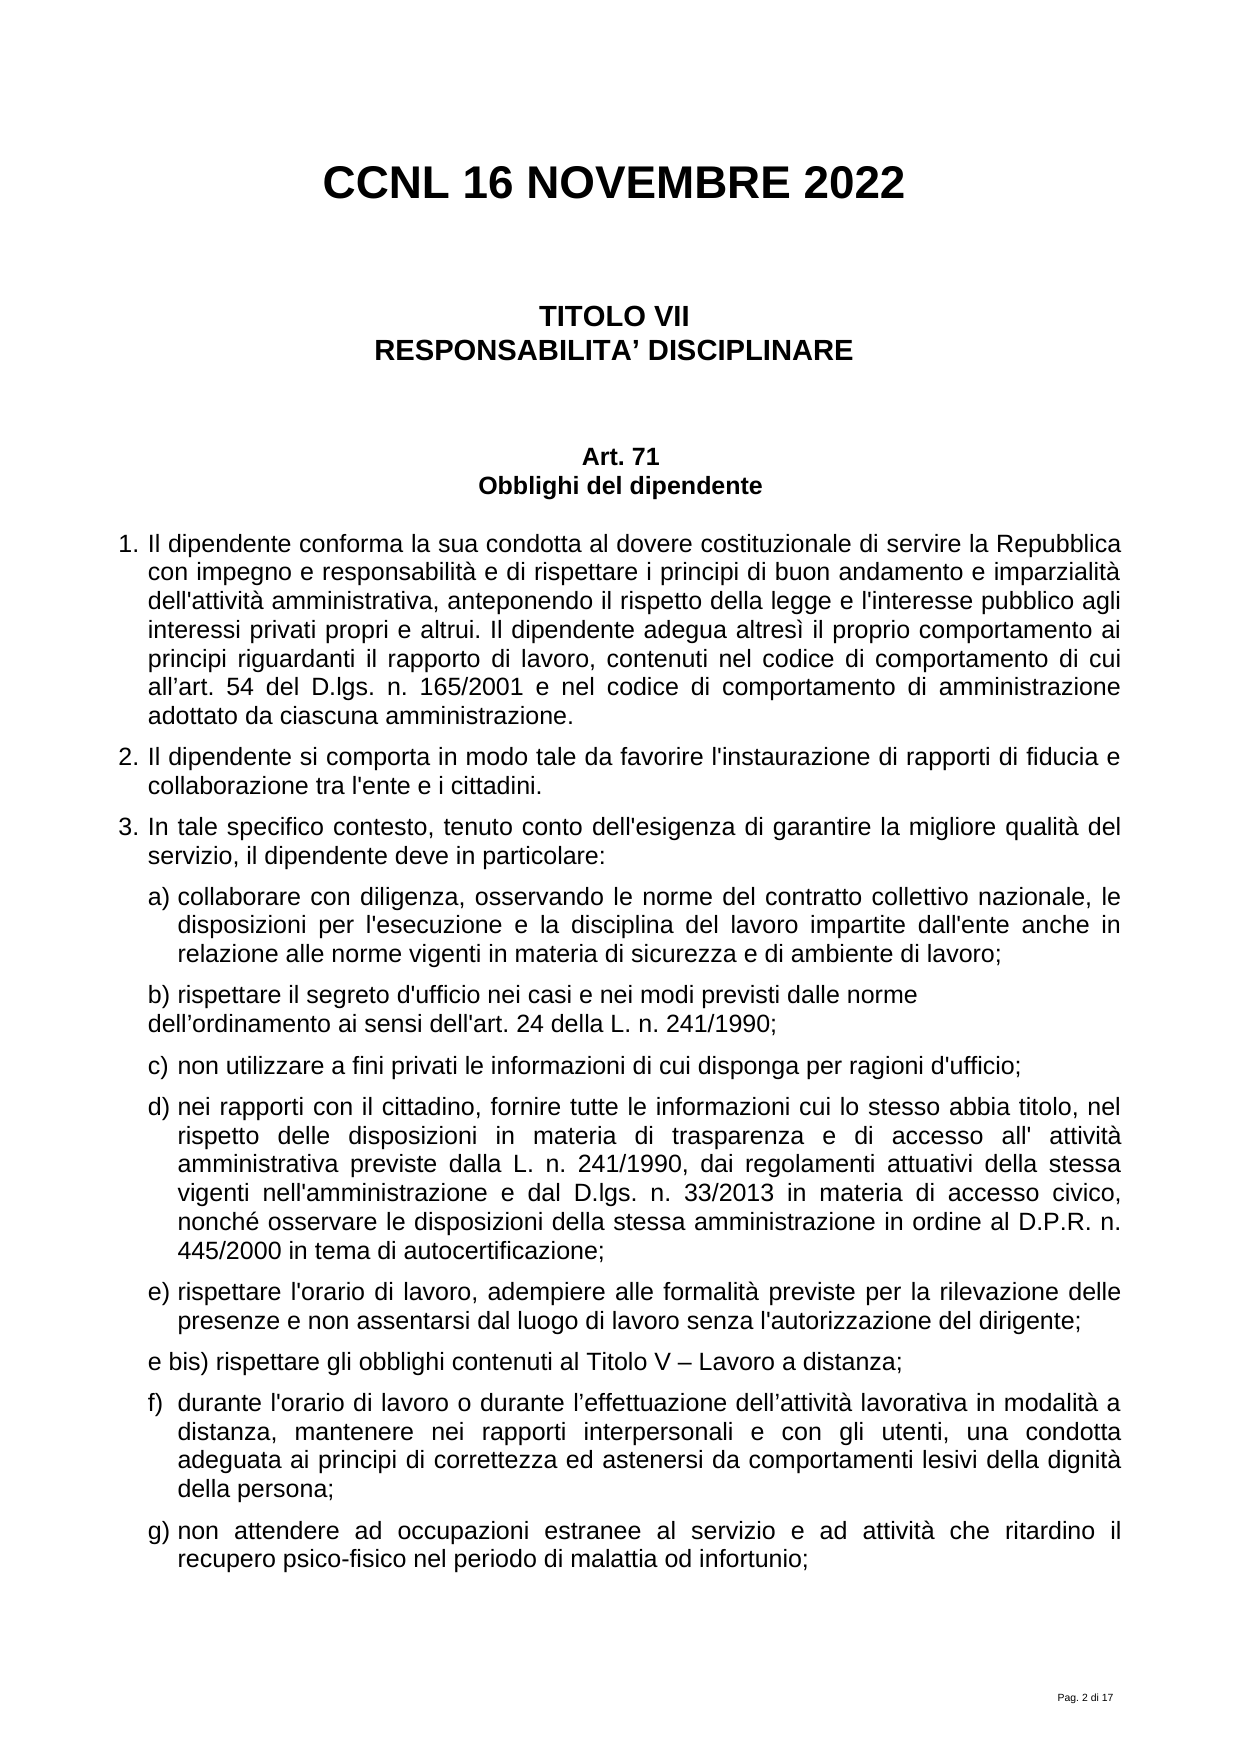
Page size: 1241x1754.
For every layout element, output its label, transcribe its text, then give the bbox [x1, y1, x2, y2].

list Il dipendente si comporta in modo tale da favorire l'instaurazione di rapporti di fiducia e collaborazione tra l'ente e i cittadini. [118, 742, 1123, 800]
subtitle Obblighi del dipendente [118, 471, 1123, 499]
list Il dipendente conforma la sua condotta al dovere costituzionale di servire la Repubblica con impegno e responsabilità e di rispettare i principi di buon andamento e imparzialità dell'attività amministrativa, anteponendo il rispetto della legge e l'interesse pubblico agli interessi privati propri e altrui. Il dipendente adegua altresì il proprio comportamento ai principi riguardanti il rapporto di lavoro, contenuti nel codice di comportamento di cui all’art. 54 del D.lgs. n. 165/2001 e nel codice di comportamento di amministrazione adottato da ciascuna amministrazione. [118, 528, 1123, 730]
text RESPONSABILITA’ DISCIPLINARE [118, 333, 1110, 367]
text dell’ordinamento ai sensi dell'art. 24 della L. n. 241/1990; [148, 1009, 1123, 1038]
list nei rapporti con il cittadino, fornire tutte le informazioni cui lo stesso abbia titolo, nel rispetto delle disposizioni in materia di trasparenza e di accesso all' attività amministrativa previste dalla L. n. 241/1990, dai regolamenti attuativi della stessa vigenti nell'amministrazione e dal D.lgs. n. 33/2013 in materia di accesso civico, nonché osservare le disposizioni della stessa amministrazione in ordine al D.P.R. n. 445/2000 in tema di autocertificazione; [148, 1092, 1123, 1264]
list non utilizzare a fini privati le informazioni di cui disponga per ragioni d'ufficio; [148, 1051, 1123, 1079]
list non attendere ad occupazioni estranee al servizio e ad attività che ritardino il recupero psico-fisico nel periodo di malattia od infortunio; [148, 1516, 1123, 1573]
subtitle TITOLO VII [118, 299, 1110, 333]
subtitle Art. 71 [118, 442, 1123, 471]
list rispettare il segreto d'ufficio nei casi e nei modi previsti dalle norme [148, 980, 1123, 1009]
list durante l'orario di lavoro o durante l’effettuazione dell’attività lavorativa in modalità a distanza, mantenere nei rapporti interpersonali e con gli utenti, una condotta adeguata ai principi di correttezza ed astenersi da comportamenti lesivi della dignità della persona; [148, 1388, 1123, 1503]
list rispettare l'orario di lavoro, adempiere alle formalità previste per la rilevazione delle presenze e non assentarsi dal luogo di lavoro senza l'autorizzazione del dirigente; [148, 1277, 1123, 1334]
list collaborare con diligenza, osservando le norme del contratto collettivo nazionale, le disposizioni per l'esecuzione e la disciplina del lavoro impartite dall'ente anche in relazione alle norme vigenti in materia di sicurezza e di ambiente di lavoro; [148, 882, 1123, 968]
list In tale specifico contesto, tenuto conto dell'esigenza di garantire la migliore qualità del servizio, il dipendente deve in particolare: [118, 812, 1123, 870]
subtitle CCNL 16 NOVEMBRE 2022 [118, 156, 1110, 208]
text e bis) rispettare gli obblighi contenuti al Titolo V – Lavoro a distanza; [148, 1347, 1123, 1376]
